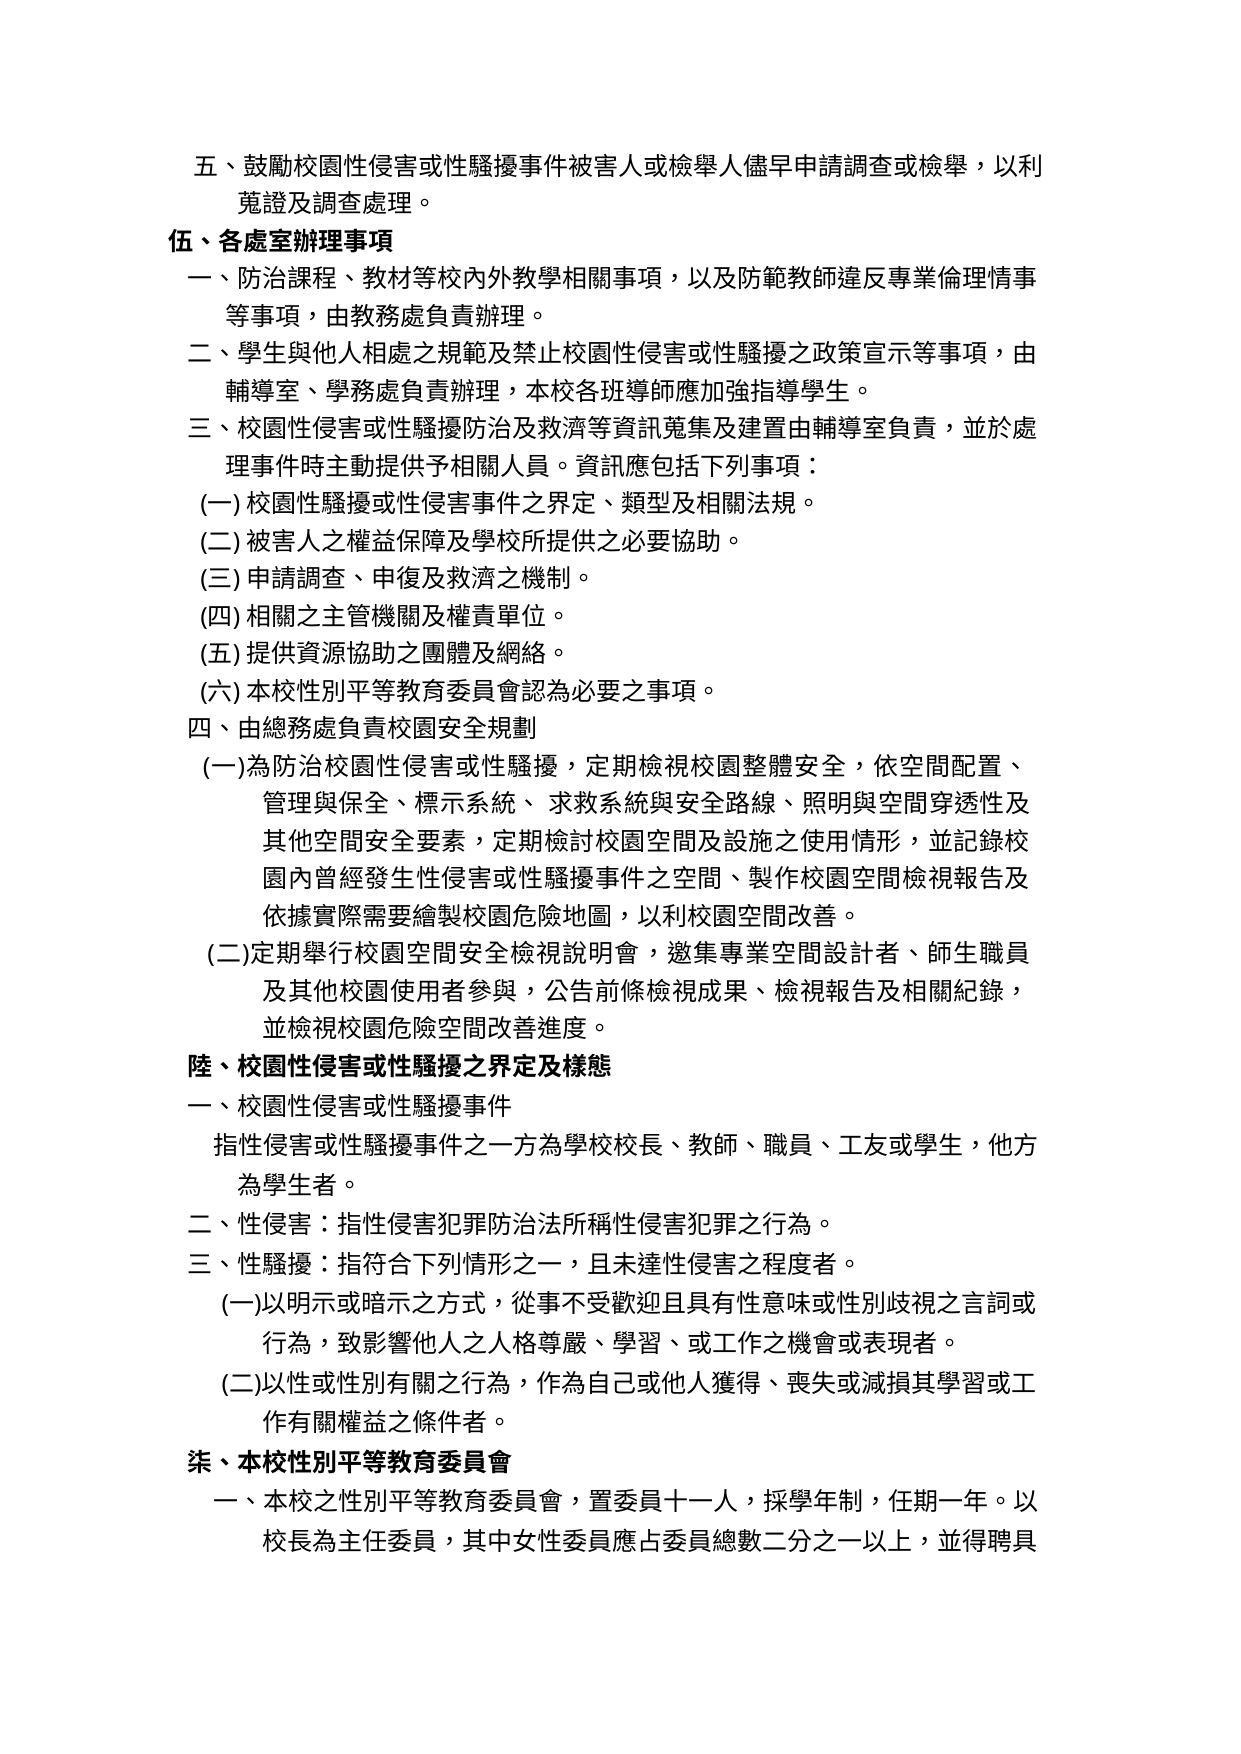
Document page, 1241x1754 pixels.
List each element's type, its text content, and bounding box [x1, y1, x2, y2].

text 柒、本校性別平等教育委員會 [187, 1439, 1053, 1479]
text 二、性侵害：指性侵害犯罪防治法所稱性侵害犯罪之行為。 [187, 1202, 1053, 1242]
text (六) 本校性別平等教育委員會認為必要之事項。 [187, 671, 1053, 708]
text (一)以明示或暗示之方式，從事不受歡迎且具有性意味或性別歧視之言詞或行為，致影響他人之人格尊嚴、學習、或工作之機會或表現者。 [221, 1281, 1053, 1360]
text (二) 被害人之權益保障及學校所提供之必要協助。 [187, 521, 1053, 558]
text 四、由總務處負責校園安全規劃 [187, 708, 1032, 746]
text 一、校園性侵害或性騷擾事件 [187, 1083, 1053, 1123]
text 五、鼓勵校園性侵害或性騷擾事件被害人或檢舉人儘早申請調查或檢舉，以利蒐證及調查處理。 [187, 146, 1053, 221]
text (二)定期舉行校園空間安全檢視說明會，邀集專業空間設計者、師生職員 及其他校園使用者參與，公告前條檢視成果、檢視報告及相關紀錄，並檢視校園危險空間改善進度。 [200, 933, 1032, 1046]
text (二)以性或性別有關之行為，作為自己或他人獲得、喪失或減損其學習或工作有關權益之條件者。 [221, 1360, 1053, 1439]
text (一) 校園性騷擾或性侵害事件之界定、類型及相關法規。 [187, 483, 1053, 521]
text (五) 提供資源協助之團體及網絡。 [187, 633, 1053, 671]
text 伍、各處室辦理事項 [168, 221, 1032, 258]
text (一)為防治校園性侵害或性騷擾，定期檢視校園整體安全，依空間配置、 管理與保全、標示系統、 求救系統與安全路線、照明與空間穿透性及其他空間安全要素，定期檢討校園空間及設施之使用情形，並記錄校園內曾經發生性侵害或性騷擾事件之空間、製作校園空間檢視報告及依據實際需要繪製校園危險地圖，以利校園空間改善。 [187, 746, 1032, 933]
text (四) 相關之主管機關及權責單位。 [187, 596, 1053, 633]
text (三) 申請調查、申復及救濟之機制。 [187, 558, 1053, 596]
text 指性侵害或性騷擾事件之一方為學校校長、教師、職員、工友或學生，他方為學生者。 [187, 1123, 1053, 1202]
text 三、校園性侵害或性騷擾防治及救濟等資訊蒐集及建置由輔導室負責，並於處理事件時主動提供予相關人員。資訊應包括下列事項： [187, 408, 1053, 483]
text 陸、校園性侵害或性騷擾之界定及樣態 [187, 1046, 1107, 1083]
text 二、學生與他人相處之規範及禁止校園性侵害或性騷擾之政策宣示等事項，由輔導室、學務處負責辦理，本校各班導師應加強指導學生。 [187, 333, 1053, 408]
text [213, 1479, 1053, 1558]
text 三、性騷擾：指符合下列情形之一，且未達性侵害之程度者。 [187, 1242, 1053, 1281]
text 一、防治課程、教材等校內外教學相關事項，以及防範教師違反專業倫理情事等事項，由教務處負責辦理。 [187, 258, 1053, 333]
